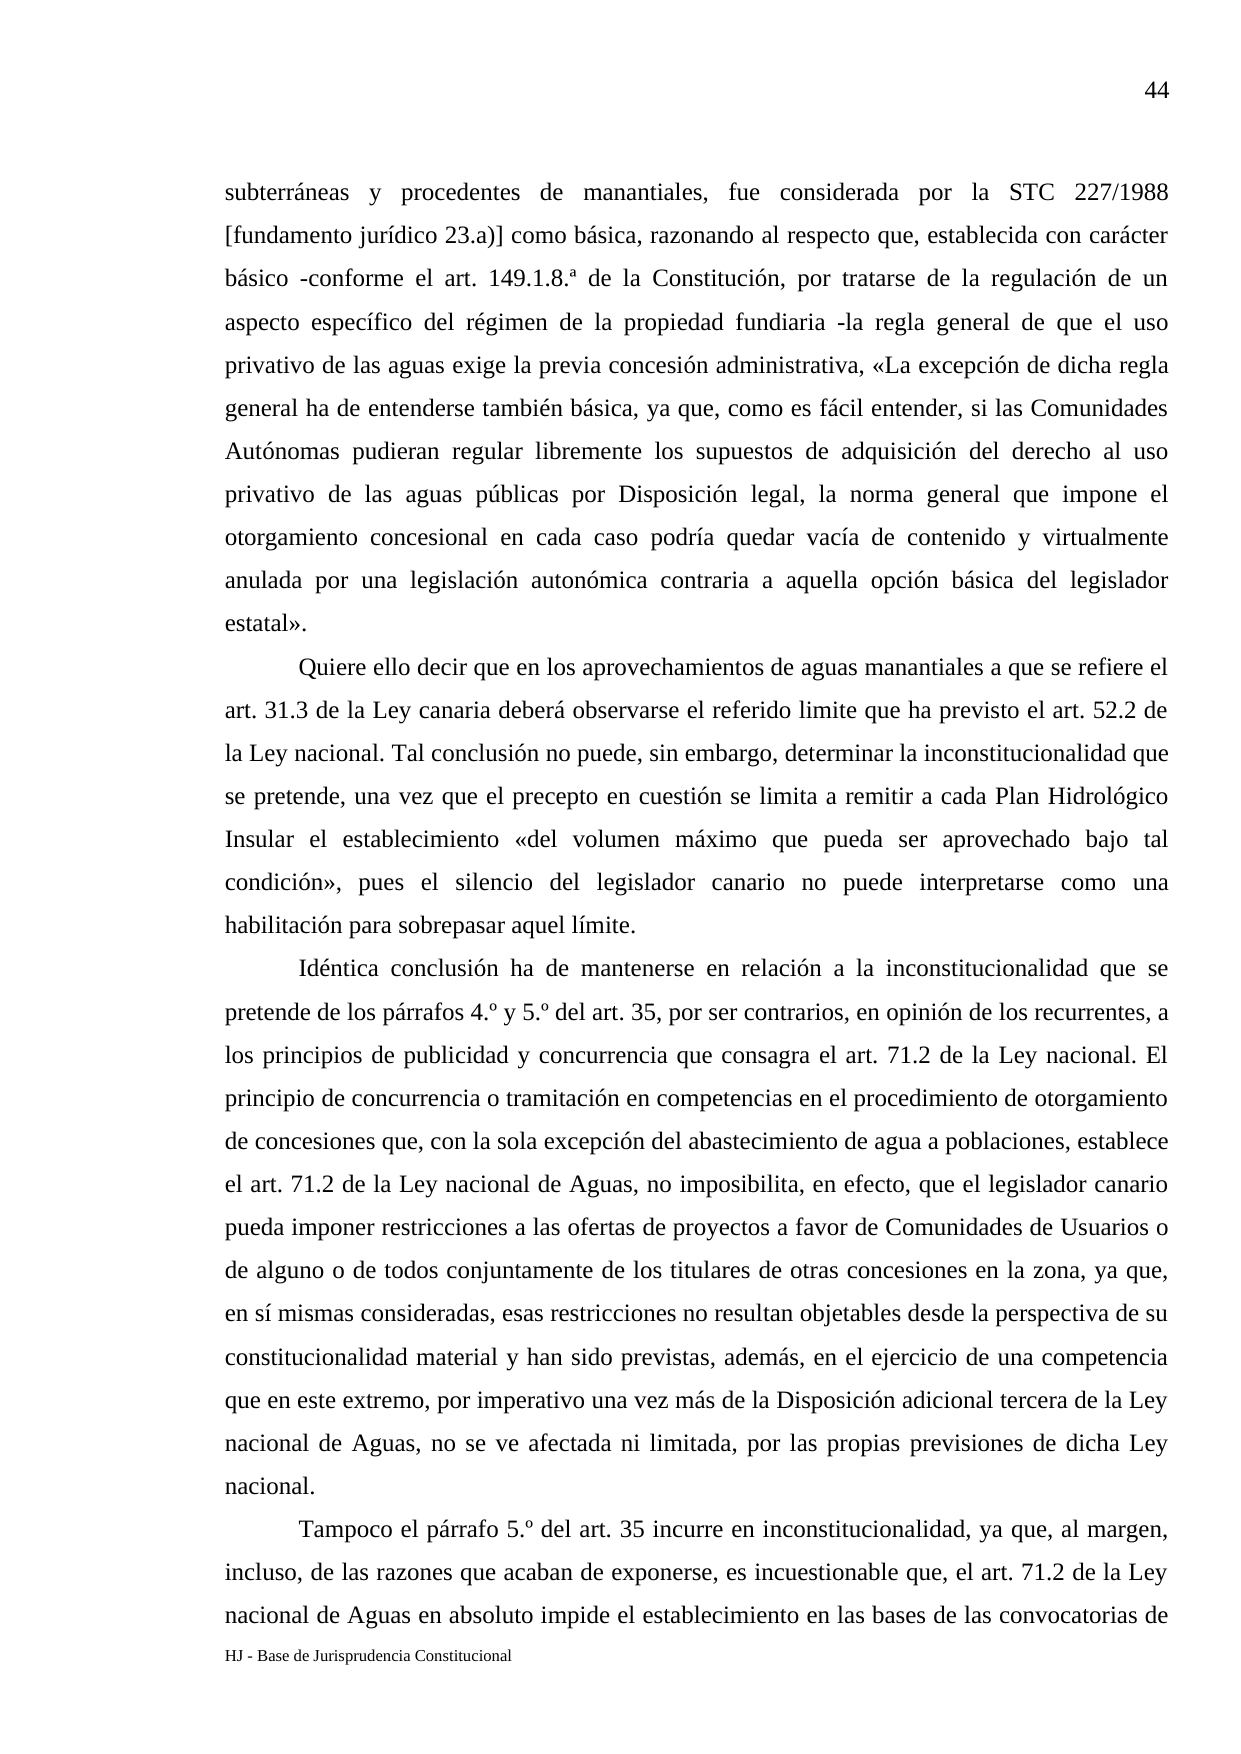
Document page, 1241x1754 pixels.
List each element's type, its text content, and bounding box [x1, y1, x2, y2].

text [224, 1514, 1169, 1629]
text Quiere ello decir que en los aprovechamientos de aguas manantiales a que se refiere el art. 31.3 de la Ley canaria deberá observarse el referido limite que ha previsto el art. 52.2 de la Ley nacional. Tal conclusión no puede, sin embargo, determinar la inconstitucionalidad que se pretende, una vez que el precepto en cuestión se limita a remitir a cada Plan Hidrológico Insular el establecimiento «del volumen máximo que pueda ser aprovechado bajo tal condición», pues el silencio del legislador canario no puede interpretarse como una habilitación para sobrepasar aquel límite. [224, 652, 1169, 939]
text Idéntica conclusión ha de mantenerse en relación a la inconstitucionalidad que se pretende de los párrafos 4.º y 5.º del art. 35, por ser contrarios, en opinión de los recurrentes, a los principios de publicidad y concurrencia que consagra el art. 71.2 de la Ley nacional. El principio de concurrencia o tramitación en competencias en el procedimiento de otorgamiento de concesiones que, con la sola excepción del abastecimiento de agua a poblaciones, establece el art. 71.2 de la Ley nacional de Aguas, no imposibilita, en efecto, que el legislador canario pueda imponer restricciones a las ofertas de proyectos a favor de Comunidades de Usuarios o de alguno o de todos conjuntamente de los titulares de otras concesiones en la zona, ya que, en sí mismas consideradas, esas restricciones no resultan objetables desde la perspectiva de su constitucionalidad material y han sido previstas, además, en el ejercicio de una competencia que en este extremo, por imperativo una vez más de la Disposición adicional tercera de la Ley nacional de Aguas, no se ve afectada ni limitada, por las propias previsiones de dicha Ley nacional. [224, 953, 1169, 1500]
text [224, 177, 1169, 637]
